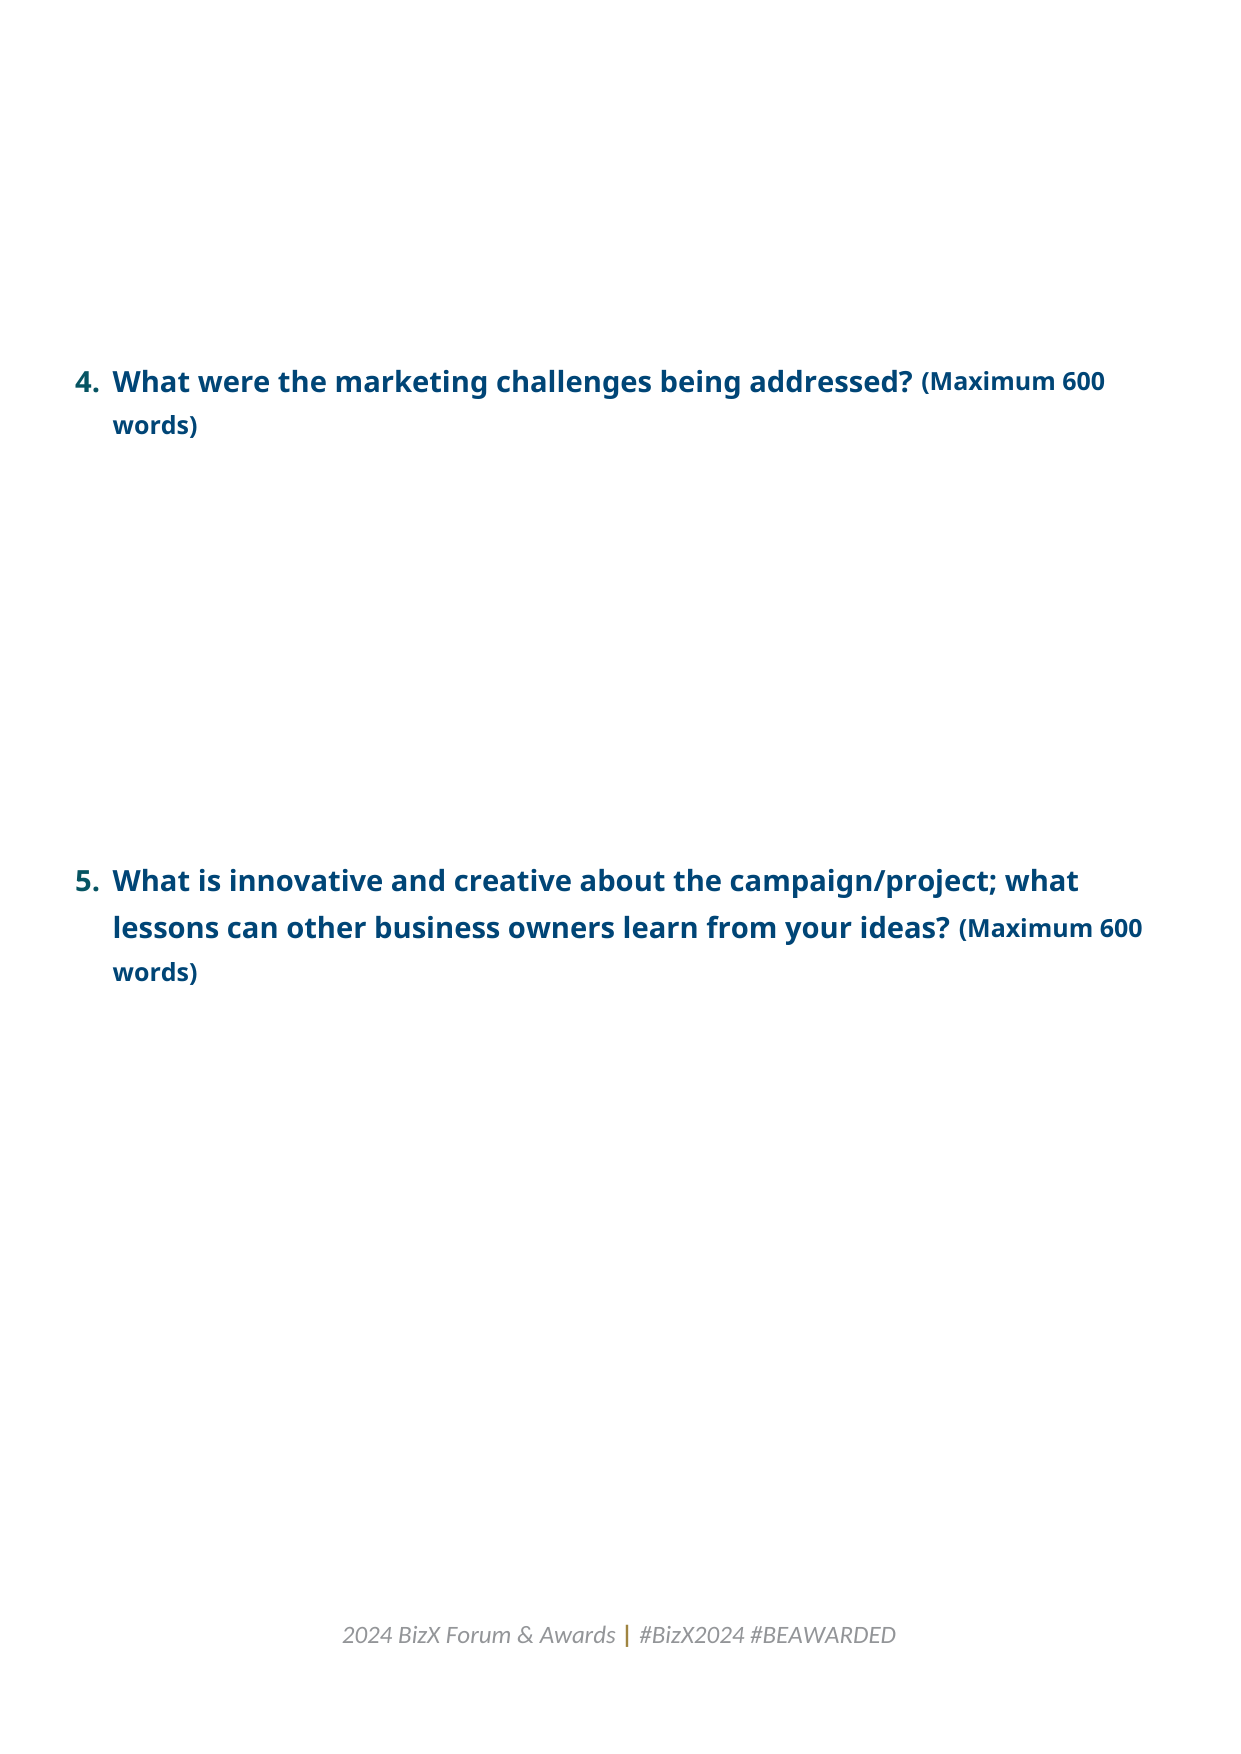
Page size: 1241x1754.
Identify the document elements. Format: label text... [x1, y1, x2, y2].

list What is innovative and creative about the campaign/project; what lessons can other business owners learn from your ideas? (Maximum 600 words) [75, 860, 1165, 988]
list What were the marketing challenges being addressed? (Maximum 600 words) [75, 361, 1165, 441]
